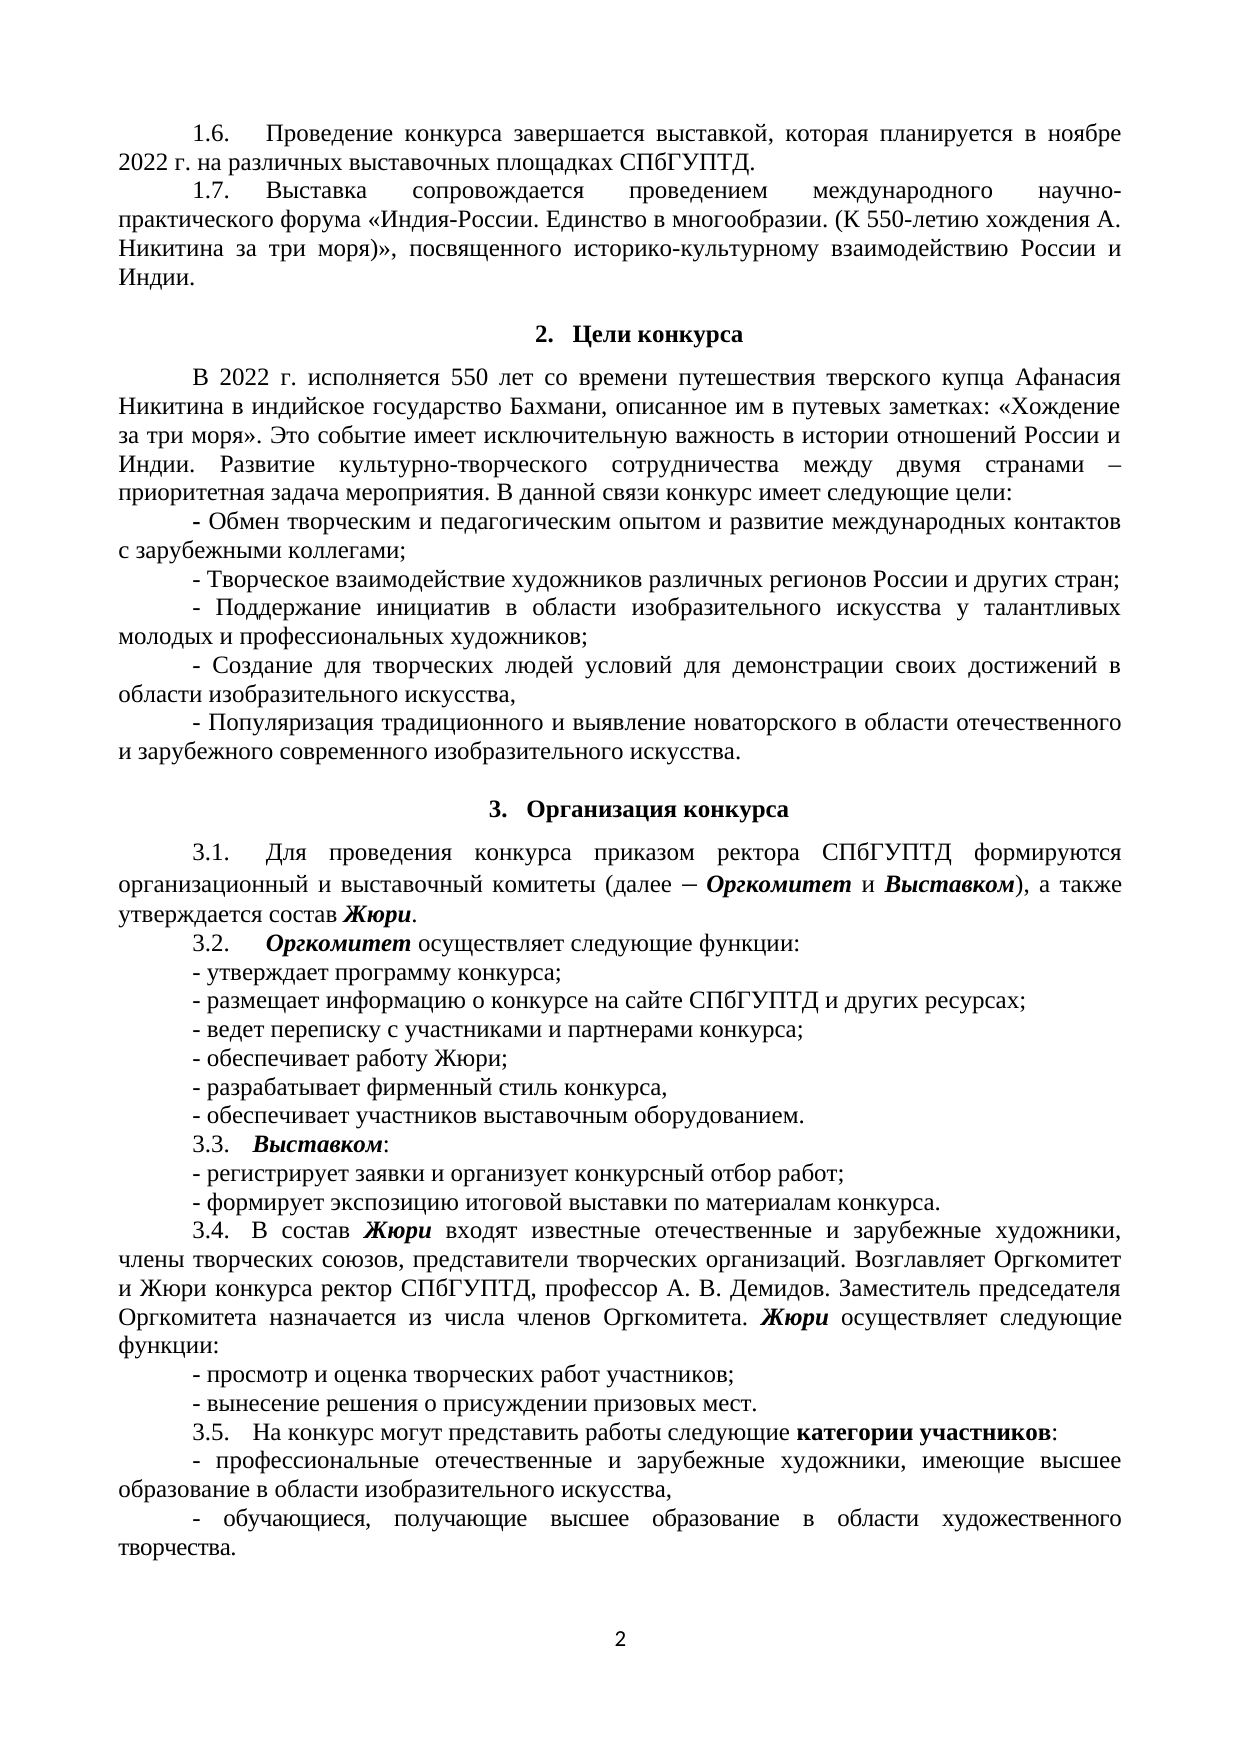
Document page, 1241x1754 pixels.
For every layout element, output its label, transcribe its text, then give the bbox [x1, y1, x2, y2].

text - ведет переписку с участниками и партнерами конкурса; [192, 1014, 1122, 1043]
list - регистрирует заявки и организует конкурсный отбор работ; [192, 1158, 1122, 1187]
text - обучающиеся, получающие высшее образование в области художественного творчества. [118, 1503, 1122, 1560]
list Организация конкурса [156, 794, 1122, 822]
list На конкурс могут представить работы следующие категории участников: [192, 1417, 1122, 1445]
list Проведение конкурса завершается выставкой, которая планируется в ноябре 2022 г. на различных выставочных площадках СПбГУПТД. [118, 118, 1122, 176]
list - формирует экспозицию итоговой выставки по материалам конкурса. [192, 1187, 1122, 1215]
text - Поддержание инициатив в области изобразительного искусства у талантливых молодых и профессиональных художников; [118, 592, 1122, 650]
list Выставком: [192, 1129, 1122, 1158]
list Для проведения конкурса приказом ректора СПбГУПТД формируются организационный и выставочный комитеты (далее – Оргкомитет и Выставком), а также утверждается состав Жюри. [118, 837, 1122, 928]
list - обеспечивает участников выставочным оборудованием. [192, 1100, 1122, 1129]
list - обеспечивает работу Жюри; [192, 1043, 1122, 1072]
text - вынесение решения о присуждении призовых мест. [118, 1388, 1122, 1417]
text - утверждает программу конкурса; [192, 957, 1122, 985]
list Выставка сопровождается проведением международного научно-практического форума «Индия-России. Единство в многообразии. (К 550-летию хождения А. Никитина за три моря)», посвященного историко-культурному взаимодействию России и Индии. [118, 176, 1122, 291]
list Оргкомитет осуществляет следующие функции: [118, 928, 1122, 957]
text - просмотр и оценка творческих работ участников; [118, 1359, 1122, 1388]
text - Популяризация традиционного и выявление новаторского в области отечественного и зарубежного современного изобразительного искусства. [118, 707, 1122, 765]
text - Обмен творческим и педагогическим опытом и развитие международных контактов с зарубежными коллегами; [118, 506, 1122, 564]
list В состав Жюри входят известные отечественные и зарубежные художники, члены творческих союзов, представители творческих организаций. Возглавляет Оргкомитет и Жюри конкурса ректор СПбГУПТД, профессор А. В. Демидов. Заместитель председателя Оргкомитета назначается из числа членов Оргкомитета. Жюри осуществляет следующие функции: [118, 1215, 1122, 1359]
text - профессиональные отечественные и зарубежные художники, имеющие высшее образование в области изобразительного искусства, [118, 1445, 1122, 1503]
text - размещает информацию о конкурсе на сайте СПбГУПТД и других ресурсах; [192, 985, 1122, 1014]
text В 2022 г. исполняется 550 лет со времени путешествия тверского купца Афанасия Никитина в индийское государство Бахмани, описанное им в путевых заметках: «Хождение за три моря». Это событие имеет исключительную важность в истории отношений России и Индии. Развитие культурно-творческого сотрудничества между двумя странами – приоритетная задача мероприятия. В данной связи конкурс имеет следующие цели: [118, 362, 1122, 506]
list - разрабатывает фирменный стиль конкурса, [192, 1072, 1122, 1100]
text - Творческое взаимодействие художников различных регионов России и других стран; [118, 564, 1122, 592]
text - Создание для творческих людей условий для демонстрации своих достижений в области изобразительного искусства, [118, 650, 1122, 707]
list Цели конкурса [156, 319, 1122, 348]
